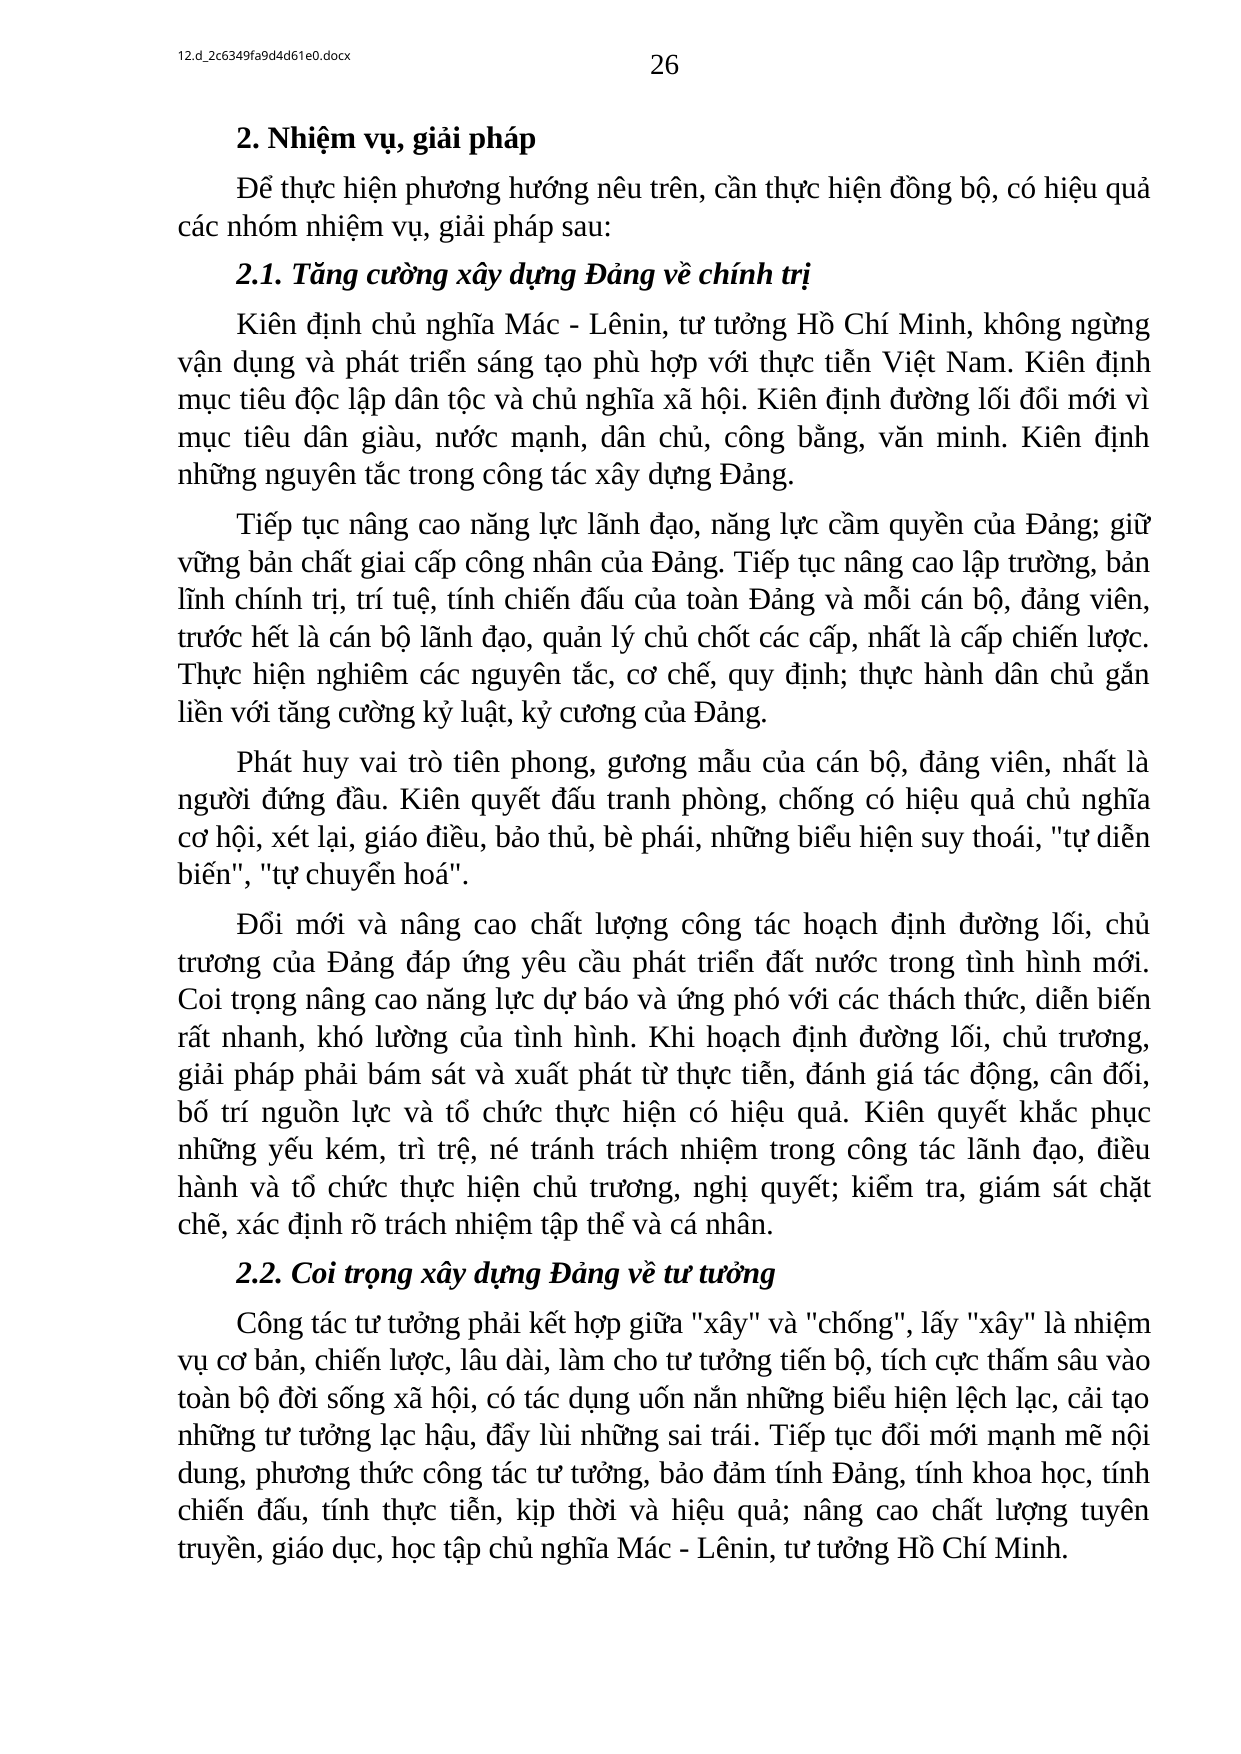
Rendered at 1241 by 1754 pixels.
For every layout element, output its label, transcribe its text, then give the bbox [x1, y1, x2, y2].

text Phát huy vai trò tiên phong, gương mẫu của cán bộ, đảng viên, nhất là người đứng đầu. Kiên quyết đấu tranh phòng, chống có hiệu quả chủ nghĩa cơ hội, xét lại, giáo điều, bảo thủ, bè phái, những biểu hiện suy thoái, "tự diễn biến", "tự chuyển hoá". [177, 742, 1152, 892]
text Tiếp tục nâng cao năng lực lãnh đạo, năng lực cầm quyền của Đảng; giữ vững bản chất giai cấp công nhân của Đảng. Tiếp tục nâng cao lập trường, bản lĩnh chính trị, trí tuệ, tính chiến đấu của toàn Đảng và mỗi cán bộ, đảng viên, trước hết là cán bộ lãnh đạo, quản lý chủ chốt các cấp, nhất là cấp chiến lược. Thực hiện nghiêm các nguyên tắc, cơ chế, quy định; thực hành dân chủ gắn liền với tăng cường kỷ luật, kỷ cương của Đảng. [177, 504, 1152, 729]
text Đổi mới và nâng cao chất lượng công tác hoạch định đường lối, chủ trương của Đảng đáp ứng yêu cầu phát triển đất nước trong tình hình mới. Coi trọng nâng cao năng lực dự báo và ứng phó với các thách thức, diễn biến rất nhanh, khó lường của tình hình. Khi hoạch định đường lối, chủ trương, giải pháp phải bám sát và xuất phát từ thực tiễn, đánh giá tác động, cân đối, bố trí nguồn lực và tổ chức thực hiện có hiệu quả. Kiên quyết khắc phục những yếu kém, trì trệ, né tránh trách nhiệm trong công tác lãnh đạo, điều hành và tổ chức thực hiện chủ trương, nghị quyết; kiểm tra, giám sát chặt chẽ, xác định rõ trách nhiệm tập thể và cá nhân. [177, 904, 1152, 1242]
text Công tác tư tưởng phải kết hợp giữa "xây" và "chống", lấy "xây" là nhiệm vụ cơ bản, chiến lược, lâu dài, làm cho tư tưởng tiến bộ, tích cực thấm sâu vào toàn bộ đời sống xã hội, có tác dụng uốn nắn những biểu hiện lệch lạc, cải tạo những tư tưởng lạc hậu, đẩy lùi những sai trái. Tiếp tục đổi mới mạnh mẽ nội dung, phương thức công tác tư tưởng, bảo đảm tính Đảng, tính khoa học, tính chiến đấu, tính thực tiễn, kịp thời và hiệu quả; nâng cao chất lượng tuyên truyền, giáo dục, học tập chủ nghĩa Mác - Lênin, tư tưởng Hồ Chí Minh. [177, 1302, 1152, 1565]
text Để thực hiện phương hướng nêu trên, cần thực hiện đồng bộ, có hiệu quả các nhóm nhiệm vụ, giải pháp sau: [177, 168, 1152, 243]
subtitle 2.1. Tăng cường xây dựng Đảng về chính trị [177, 256, 1152, 292]
subtitle 2.2. Coi trọng xây dựng Đảng về tư tưởng [177, 1254, 1152, 1290]
subtitle 2. Nhiệm vụ, giải pháp [177, 118, 1152, 156]
text Kiên định chủ nghĩa Mác - Lênin, tư tưởng Hồ Chí Minh, không ngừng vận dụng và phát triển sáng tạo phù hợp với thực tiễn Việt Nam. Kiên định mục tiêu độc lập dân tộc và chủ nghĩa xã hội. Kiên định đường lối đổi mới vì mục tiêu dân giàu, nước mạnh, dân chủ, công bằng, văn minh. Kiên định những nguyên tắc trong công tác xây dựng Đảng. [177, 304, 1152, 492]
